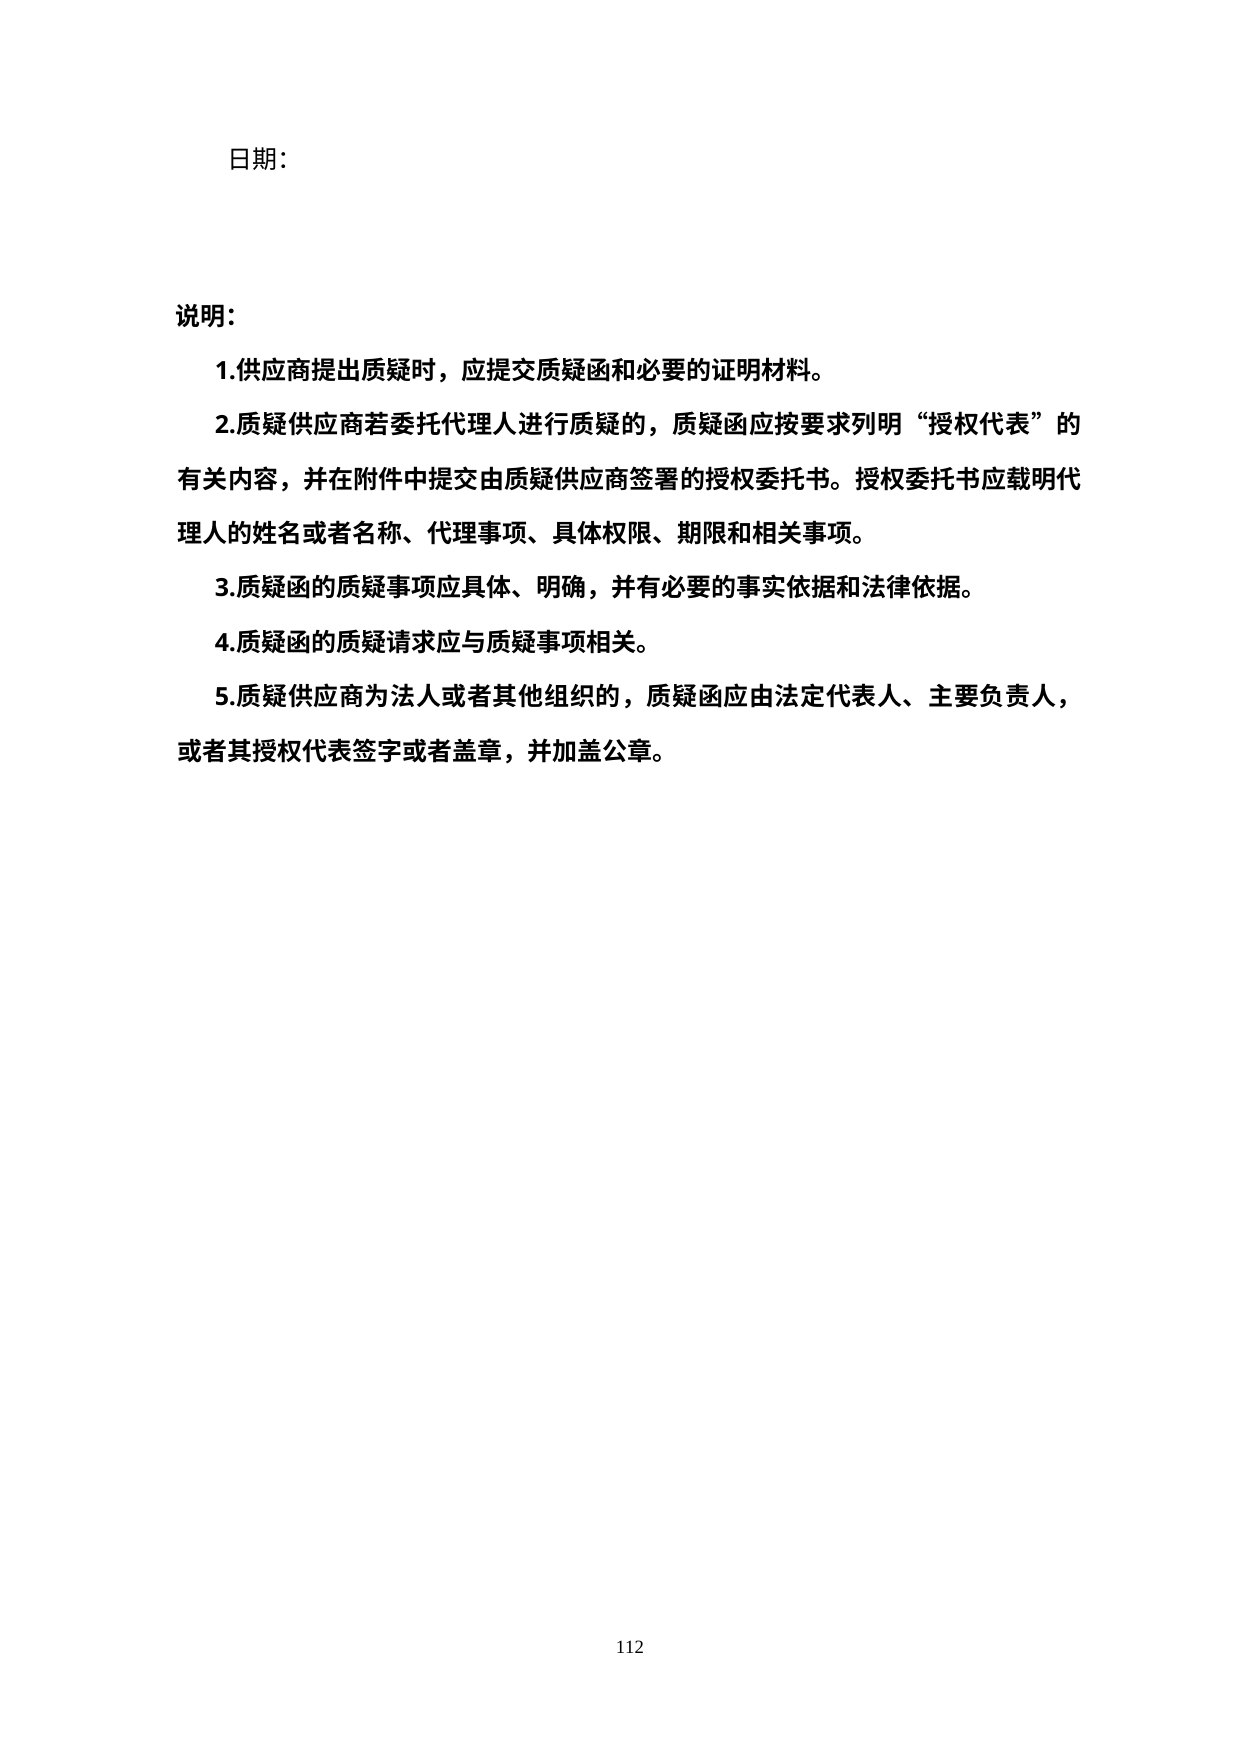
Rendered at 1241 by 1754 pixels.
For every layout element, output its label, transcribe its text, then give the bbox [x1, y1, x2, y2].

text 1.供应商提出质疑时，应提交质疑函和必要的证明材料。 [178, 350, 1084, 387]
text 3.质疑函的质疑事项应具体、明确，并有必要的事实依据和法律依据。 [178, 568, 1084, 604]
text 2.质疑供应商若委托代理人进行质疑的，质疑函应按要求列明“授权代表”的有关内容，并在附件中提交由质疑供应商签署的授权委托书。授权委托书应载明代理人的姓名或者名称、代理事项、具体权限、期限和相关事项。 [178, 405, 1084, 550]
text 5.质疑供应商为法人或者其他组织的，质疑函应由法定代表人、主要负责人，或者其授权代表签字或者盖章，并加盖公章。 [178, 677, 1084, 767]
text 4.质疑函的质疑请求应与质疑事项相关。 [178, 622, 1084, 658]
text 说明： [175, 296, 1084, 332]
text 日期： [178, 139, 1084, 176]
